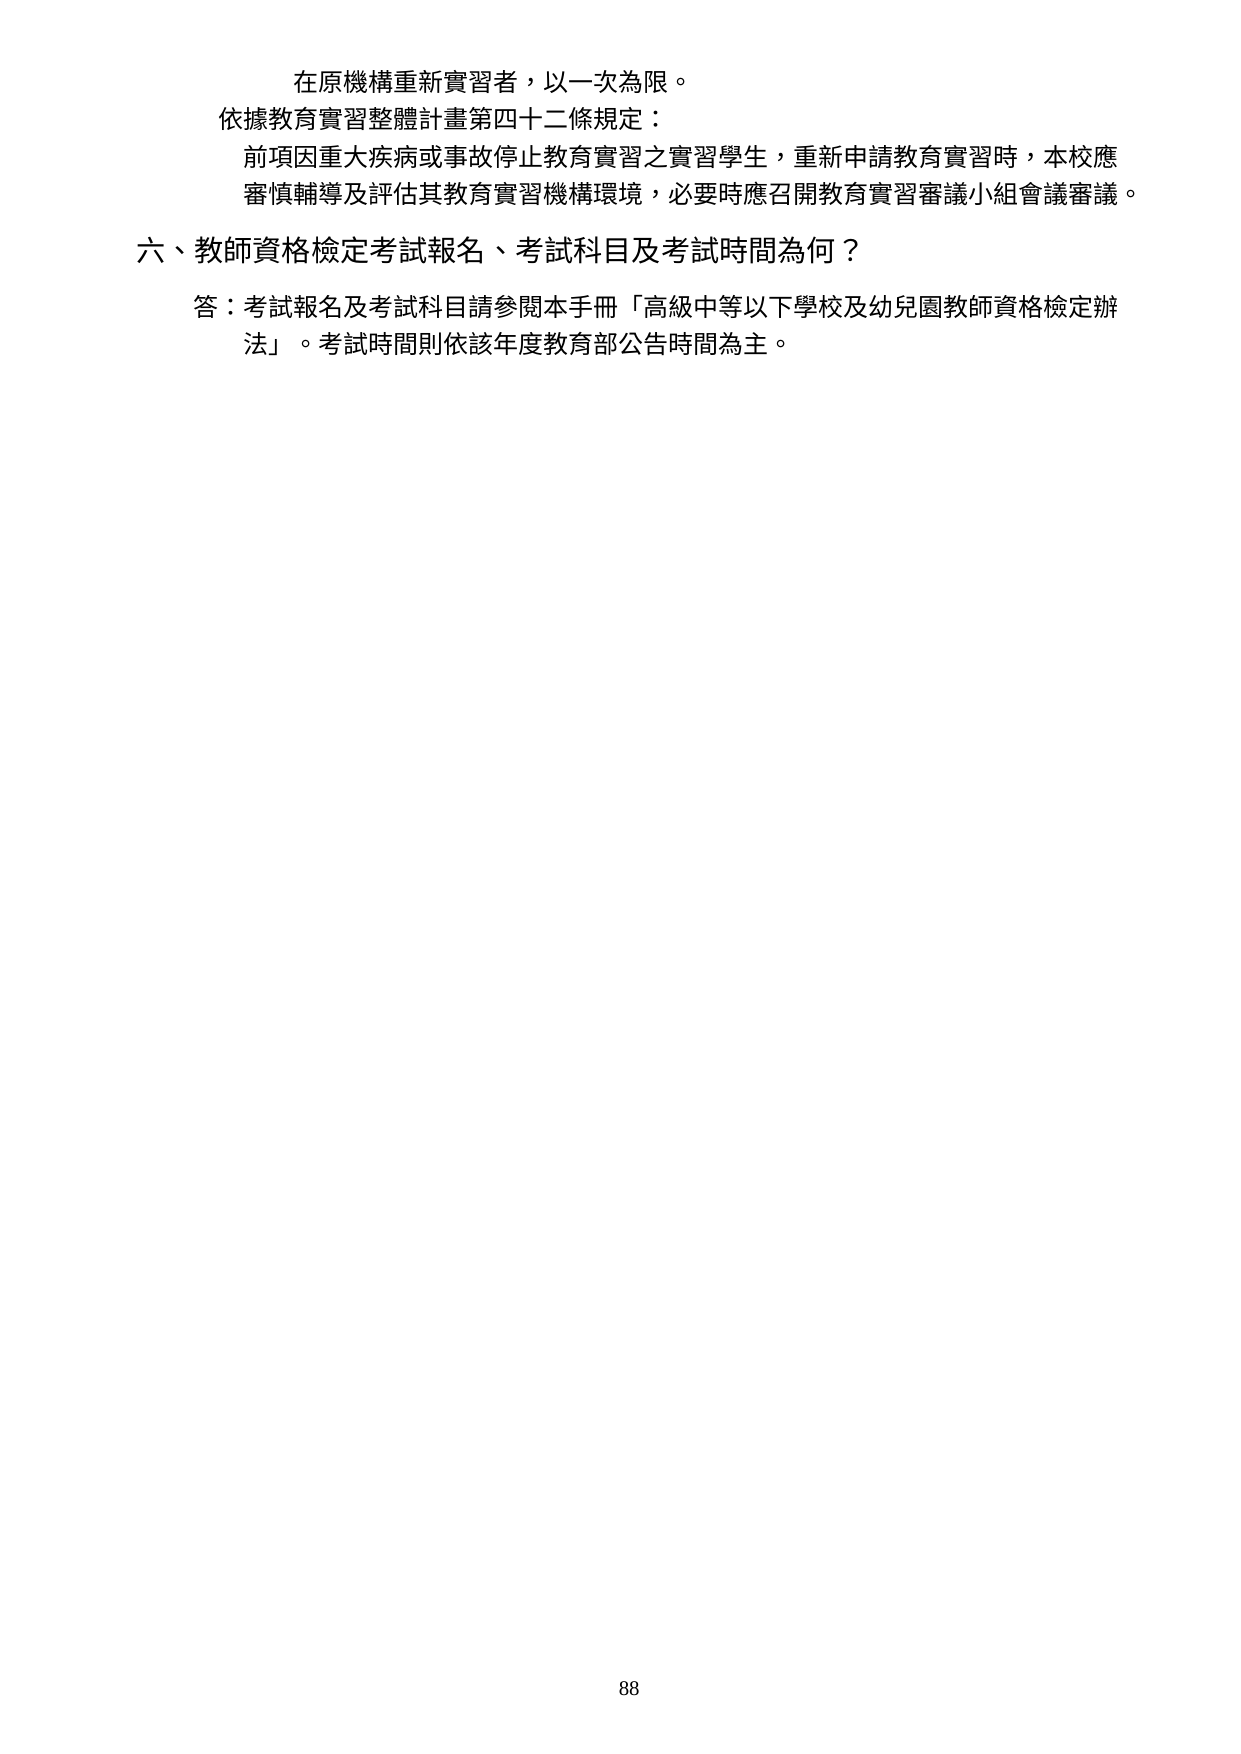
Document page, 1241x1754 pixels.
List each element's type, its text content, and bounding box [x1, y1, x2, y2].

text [243, 61, 1122, 99]
text 依據教育實習整體計畫第四十二條規定： [193, 99, 1122, 136]
text 六、教師資格檢定考試報名、考試科目及考試時間為何？ [136, 211, 1122, 286]
text 前項因重大疾病或事故停止教育實習之實習學生，重新申請教育實習時，本校應審慎輔導及評估其教育實習機構環境，必要時應召開教育實習審議小組會議審議。 [243, 136, 1122, 211]
text 答：考試報名及考試科目請參閱本手冊「高級中等以下學校及幼兒園教師資格檢定辦法」。考試時間則依該年度教育部公告時間為主。 [193, 286, 1122, 361]
